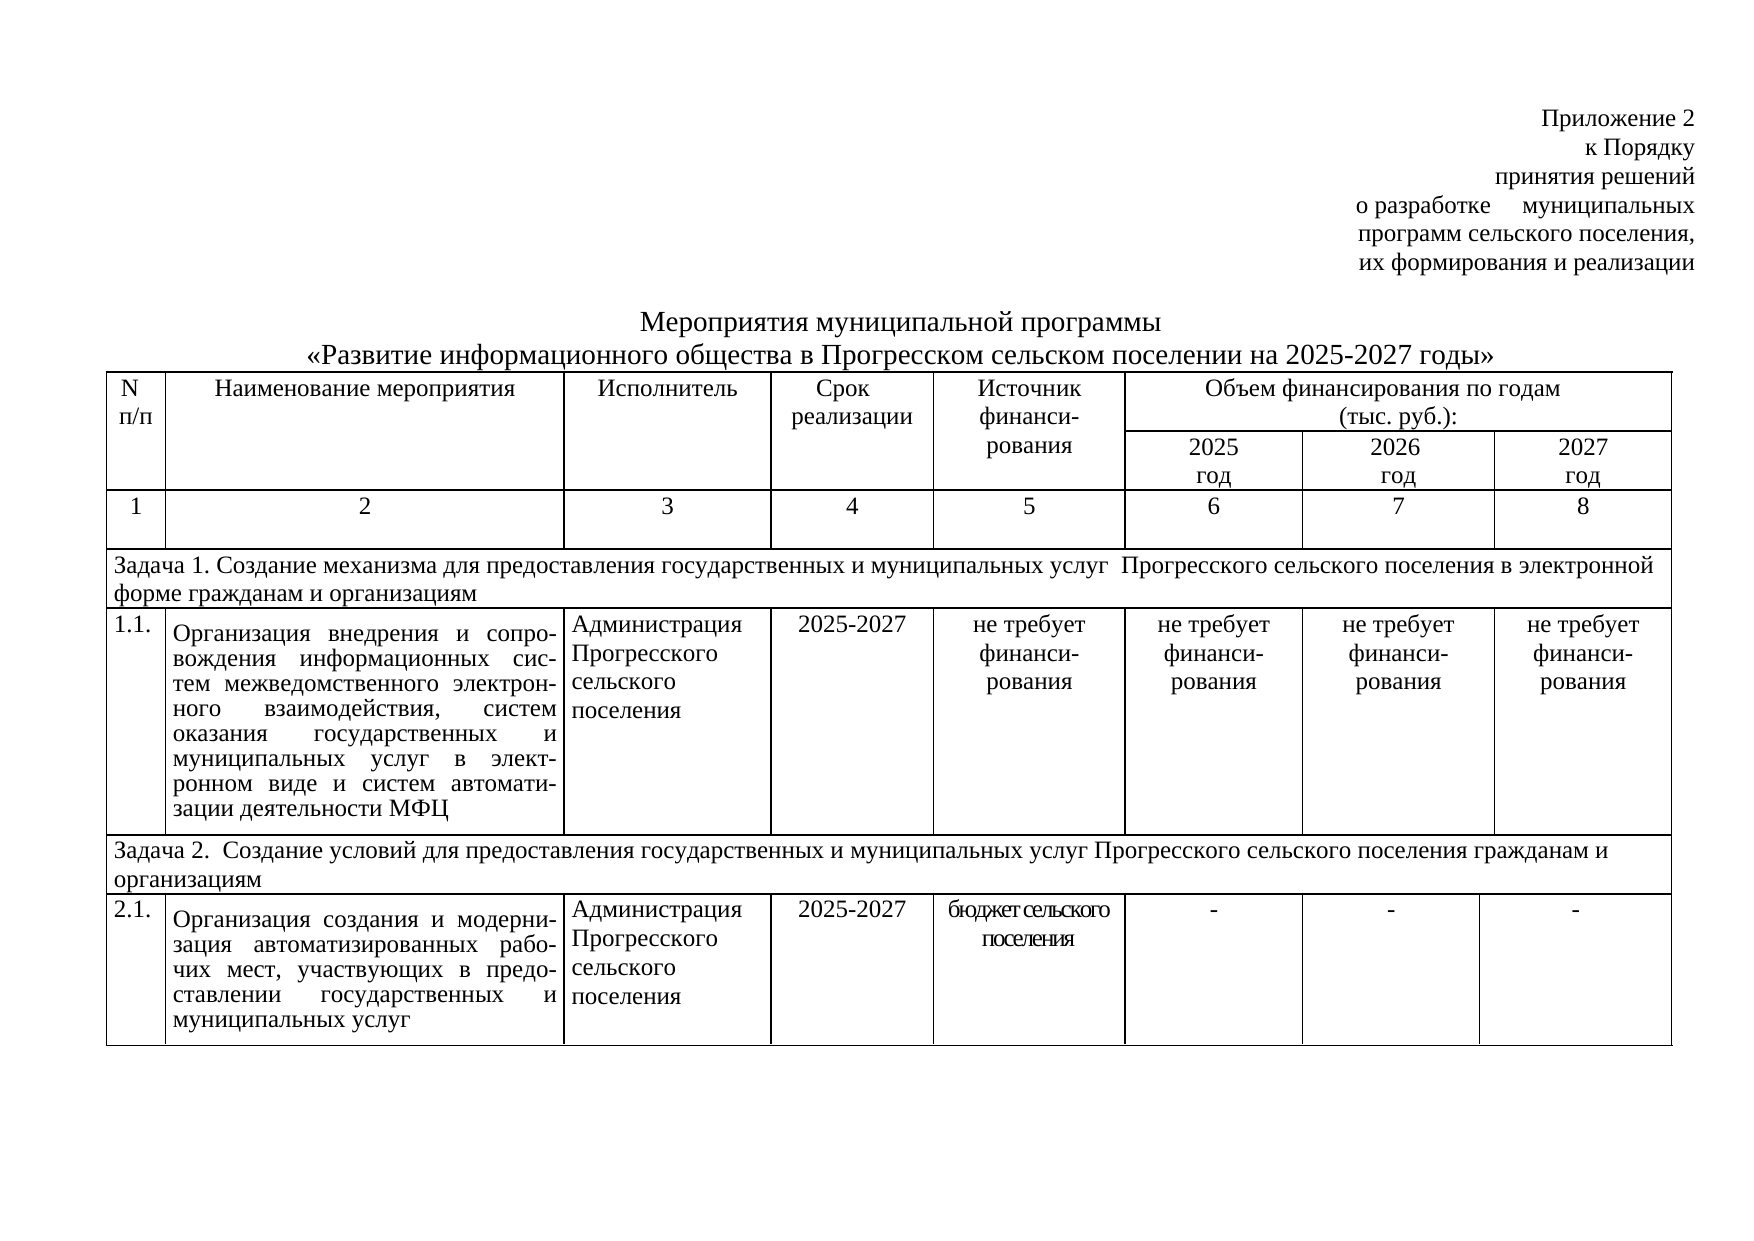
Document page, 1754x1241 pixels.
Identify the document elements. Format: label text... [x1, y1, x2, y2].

table_cell - [1303, 895, 1479, 1044]
text Приложение 2 [106, 103, 1695, 132]
table_cell не требует финанси-рования [934, 609, 1124, 834]
table_cell не требует финанси-рования [1126, 609, 1302, 834]
table_header Источник финанси- рования [934, 373, 1124, 489]
table_cell 4 [772, 491, 933, 548]
text Мероприятия муниципальной программы [106, 304, 1695, 337]
table_cell Организация создания и модерни-зация автоматизированных рабо-чих мест, участвующих в предо-ставлении государственных и муниципальных услуг [166, 895, 563, 1044]
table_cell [934, 895, 1124, 1044]
table_cell Задача 1. Создание механизма для предоставления государственных и муниципальных услуг Прогресского сельского поселения в электронной форме гражданам и организациям [107, 550, 1671, 607]
table_cell Задача 2. Создание условий для предоставления государственных и муниципальных услуг Прогресского сельского поселения гражданам и организациям [107, 836, 1671, 893]
table_header N п/п [107, 373, 165, 489]
table_cell Организация внедрения и сопро-вождения информационных сис-тем межведомственного электрон-ного взаимодействия, систем оказания государственных и муниципальных услуг в элект-ронном виде и систем автомати-зации деятельности МФЦ [166, 609, 563, 834]
table_header Объем финансирования по годам (тыс. руб.): [1126, 373, 1671, 430]
table_cell 1.1. [107, 609, 165, 834]
table_cell 2025-2027 [772, 895, 933, 1044]
text их формирования и реализации [106, 247, 1695, 276]
text программ сельского поселения, [106, 218, 1695, 247]
table_cell - [1480, 895, 1671, 1044]
table_cell 2025-2027 [772, 609, 933, 834]
table_cell 2.1. [107, 895, 165, 1044]
table_cell 2027 год [1495, 432, 1671, 489]
text «Развитие информационного общества в Прогресском сельском поселении на 2025-2027 годы» [106, 337, 1695, 371]
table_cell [565, 895, 770, 1044]
table_header Исполнитель [565, 373, 770, 489]
table_cell 1 [107, 491, 165, 548]
text о разработке муниципальных [106, 190, 1695, 218]
table_cell 2025 год [1126, 432, 1302, 489]
table_cell - [1126, 895, 1302, 1044]
table_cell не требует финанси-рования [1303, 609, 1494, 834]
table_cell 3 [565, 491, 770, 548]
table_cell 2 [166, 491, 563, 548]
table_header Срок реализации [772, 373, 933, 489]
text принятия решений [106, 161, 1695, 190]
table_cell Администрация Прогресского сельского поселения [565, 609, 770, 834]
table_cell 6 [1126, 491, 1302, 548]
table_cell не требует финанси-рования [1495, 609, 1671, 834]
table_cell 7 [1303, 491, 1494, 548]
text к Порядку [106, 132, 1695, 161]
table_header Наименование мероприятия [166, 373, 563, 489]
table_cell 8 [1495, 491, 1671, 548]
table_cell 5 [934, 491, 1124, 548]
table_cell 2026 год [1303, 432, 1494, 489]
